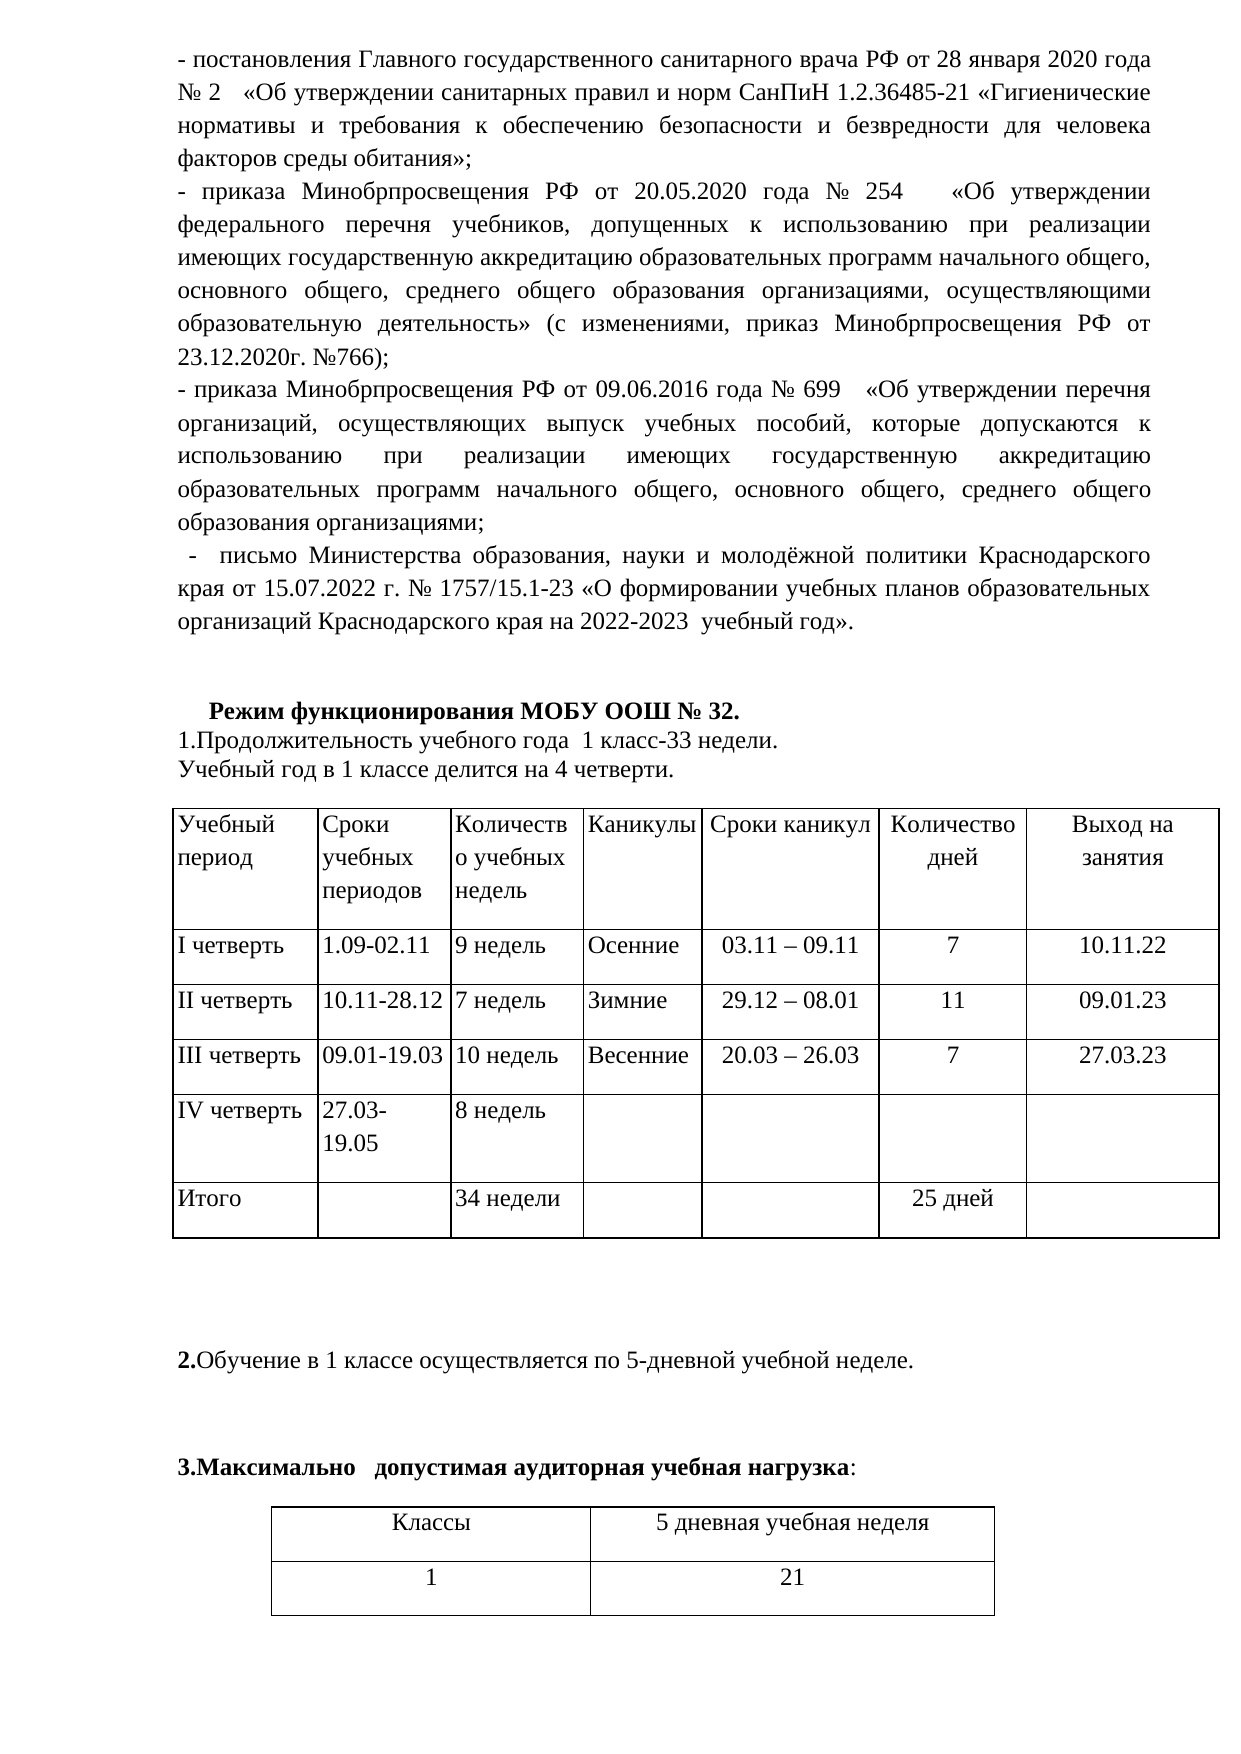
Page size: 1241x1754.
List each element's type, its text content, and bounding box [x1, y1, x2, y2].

text Режим функционирования МОБУ ООШ № 32. [177, 696, 1152, 725]
table_header Учебный период [174, 809, 317, 929]
table_cell [880, 1095, 1026, 1182]
list Учебный год в 1 классе делится на 4 четверти. [177, 754, 1152, 782]
table_cell Зимние [584, 985, 701, 1039]
table_cell 11 [880, 985, 1026, 1039]
table_cell 34 недели [452, 1183, 583, 1237]
table_cell 7 [880, 1040, 1026, 1094]
table_header Выход на занятия [1027, 809, 1218, 929]
table_header Сроки учебных периодов [319, 809, 450, 929]
table_cell Итого [174, 1183, 317, 1237]
text - постановления Главного государственного санитарного врача РФ от 28 января 2020 года № 2 «Об утверждении санитарных правил и норм СанПиН 1.2.36485-21 «Гигиенические нормативы и требования к обеспечению безопасности и безвредности для человека факторов среды обитания»; [177, 44, 1152, 172]
table_cell I четверть [174, 930, 317, 984]
text - приказа Минобрпросвещения РФ от 09.06.2016 года № 699 «Об утверждении перечня организаций, осуществляющих выпуск учебных пособий, которые допускаются к использованию при реализации имеющих государственную аккредитацию образовательных программ начального общего, основного общего, среднего общего образования организациями; [177, 374, 1152, 535]
table_cell IV четверть [174, 1095, 317, 1182]
table_cell [703, 1183, 878, 1237]
table_cell 27.03- 19.05 [319, 1095, 450, 1182]
table_cell 09.01.23 [1027, 985, 1218, 1039]
table_cell [1027, 1183, 1218, 1237]
table_header Количество дней [880, 809, 1026, 929]
table_cell Весенние [584, 1040, 701, 1094]
text 3.Максимально допустимая аудиторная учебная нагрузка: [177, 1452, 1152, 1481]
table_header Каникулы [584, 809, 701, 929]
table_cell II четверть [174, 985, 317, 1039]
table_cell 25 дней [880, 1183, 1026, 1237]
table_cell 7 недель [452, 985, 583, 1039]
text - приказа Минобрпросвещения РФ от 20.05.2020 года № 254 «Об утверждении федерального перечня учебников, допущенных к использованию при реализации имеющих государственную аккредитацию образовательных программ начального общего, основного общего, среднего общего образования организациями, осуществляющими образовательную деятельность» (с изменениями, приказ Минобрпросвещения РФ от 23.12.2020г. №766); [177, 176, 1152, 370]
table_cell 09.01-19.03 [319, 1040, 450, 1094]
table_cell 03.11 – 09.11 [703, 930, 878, 984]
table_cell 9 недель [452, 930, 583, 984]
table_cell [584, 1183, 701, 1237]
table_cell 1.09-02.11 [319, 930, 450, 984]
table_header Количество учебных недель [452, 809, 583, 929]
table_cell 20.03 – 26.03 [703, 1040, 878, 1094]
table_cell Осенние [584, 930, 701, 984]
text 2.Обучение в 1 классе осуществляется по 5-дневной учебной неделе. [177, 1345, 1152, 1373]
table_cell 21 [591, 1562, 994, 1615]
table_header Сроки каникул [703, 809, 878, 929]
table_header 5 дневная учебная неделя [591, 1508, 994, 1561]
table_cell [1027, 1095, 1218, 1182]
table_cell 7 [880, 930, 1026, 984]
table_cell III четверть [174, 1040, 317, 1094]
table_cell 10.11.22 [1027, 930, 1218, 984]
table_cell 8 недель [452, 1095, 583, 1182]
table_cell 29.12 – 08.01 [703, 985, 878, 1039]
table_cell 1 [272, 1562, 590, 1615]
table_cell [584, 1095, 701, 1182]
table_header Классы [272, 1508, 590, 1561]
text - письмо Министерства образования, науки и молодёжной политики Краснодарского края от 15.07.2022 г. № 1757/15.1-23 «О формировании учебных планов образовательных организаций Краснодарского края на 2022-2023 учебный год». [177, 540, 1152, 634]
table_cell 27.03.23 [1027, 1040, 1218, 1094]
table_cell 10 недель [452, 1040, 583, 1094]
table_cell [703, 1095, 878, 1182]
table_cell [319, 1183, 450, 1237]
table_cell 10.11-28.12 [319, 985, 450, 1039]
text 1.Продолжительность учебного года 1 класс-33 недели. [177, 725, 1152, 754]
